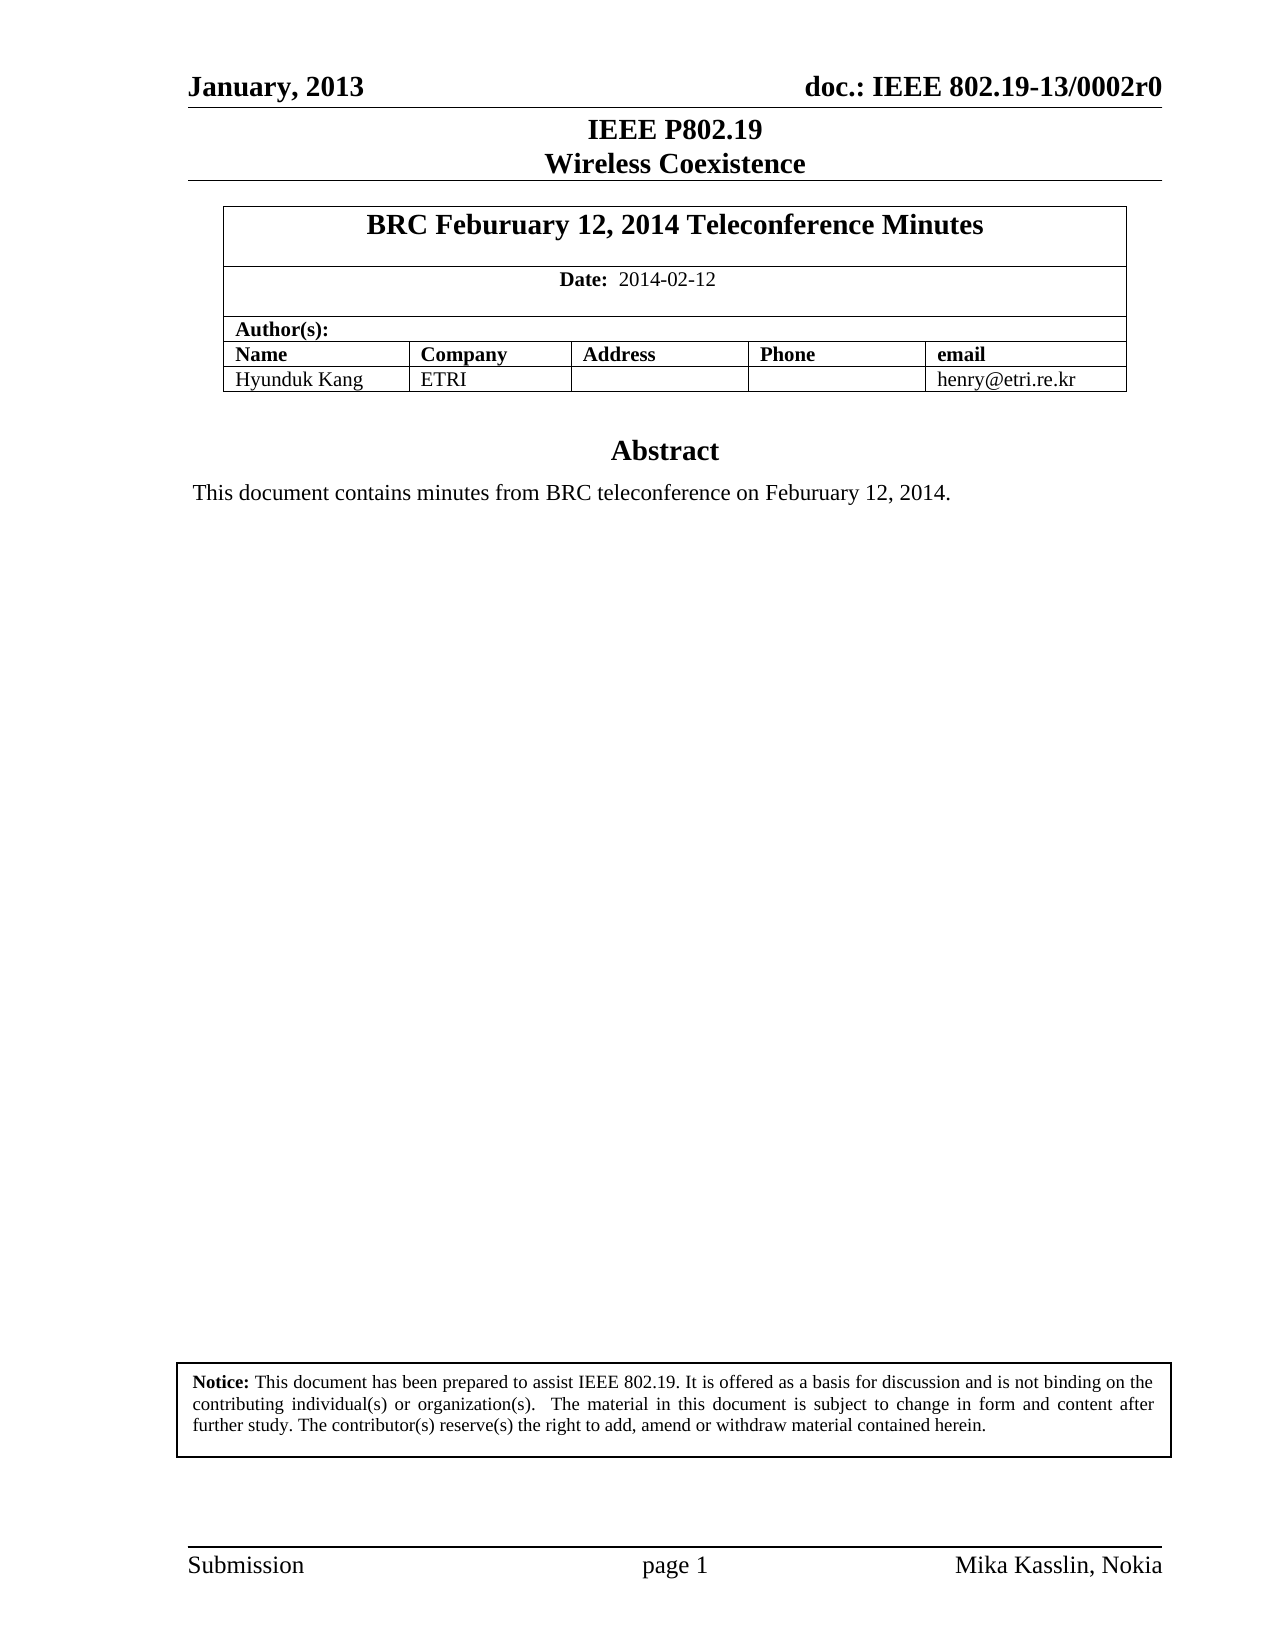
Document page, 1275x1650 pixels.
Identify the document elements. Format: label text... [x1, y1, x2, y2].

table_cell ETRI [410, 367, 571, 391]
table_header BRC Feburuary 12, 2014 Teleconference Minutes [224, 207, 1126, 266]
table_cell Date: 2014-02-12 [224, 267, 1126, 316]
table_cell henry@etri.re.kr [926, 367, 1126, 391]
table_cell email [926, 342, 1126, 366]
table_cell Name [224, 342, 409, 366]
table_cell [749, 367, 925, 391]
table_cell [572, 367, 748, 391]
table_cell Company [410, 342, 571, 366]
text IEEE P802.19 Wireless Coexistence [187, 112, 1162, 181]
table_cell Hyunduk Kang [224, 367, 409, 391]
table_cell Phone [749, 342, 925, 366]
table_cell Author(s): [224, 317, 1126, 341]
table_cell Address [572, 342, 748, 366]
